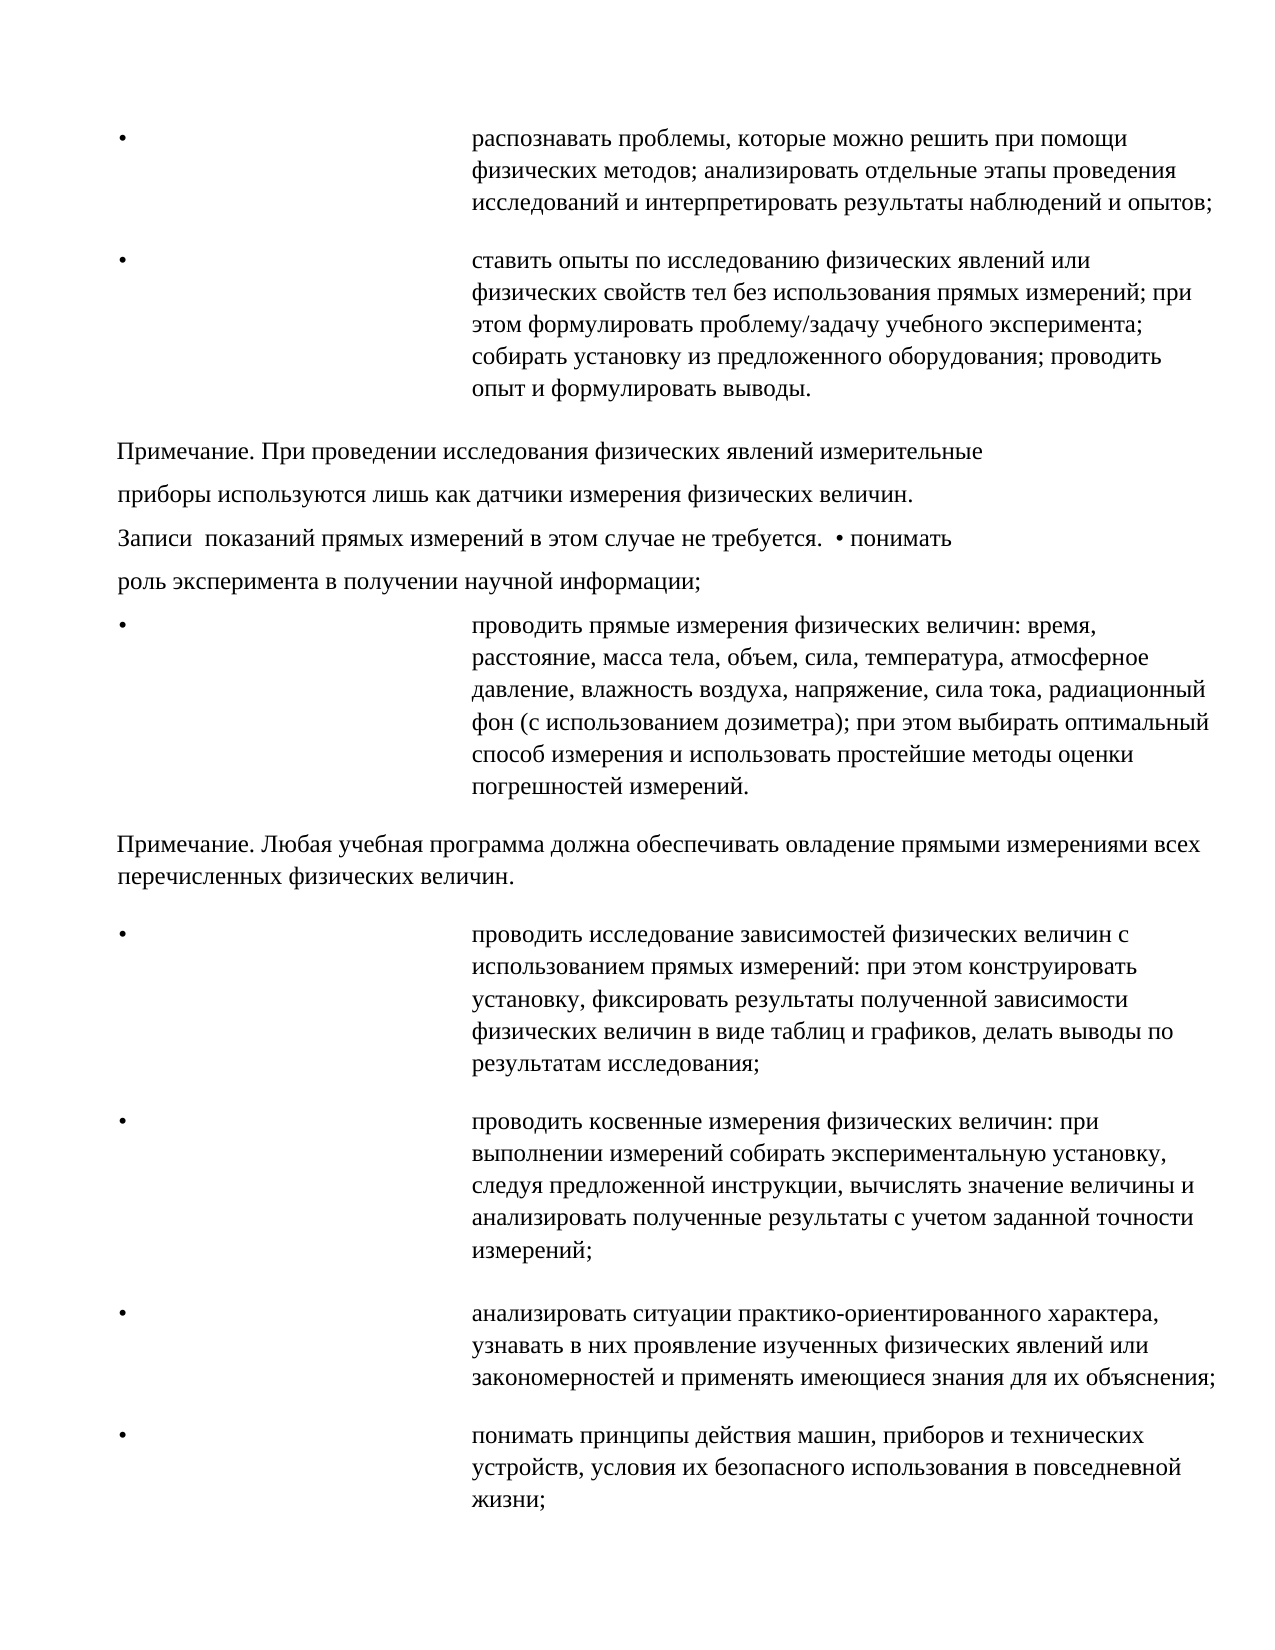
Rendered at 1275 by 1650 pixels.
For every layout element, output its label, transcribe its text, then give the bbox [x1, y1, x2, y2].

list анализировать ситуации практико-ориентированного характера, узнавать в них проявление изученных физических явлений или закономерностей и применять имеющиеся знания для их объяснения; [118, 1298, 1221, 1391]
list понимать принципы действия машин, приборов и технических устройств, условия их безопасного использования в повседневной жизни; [118, 1420, 1221, 1513]
list ставить опыты по исследованию физических явлений или физических свойств тел без использования прямых измерений; при этом формулировать проблему/задачу учебного эксперимента; собирать установку из предложенного оборудования; проводить опыт и формулировать выводы. [118, 245, 1221, 402]
text Примечание. При проведении исследования физических явлений измерительные приборы используются лишь как датчики измерения физических величин. Записи показаний прямых измерений в этом случае не требуется. • понимать роль эксперимента в получении научной информации; [116, 436, 995, 594]
list проводить прямые измерения физических величин: время, расстояние, масса тела, объем, сила, температура, атмосферное давление, влажность воздуха, напряжение, сила тока, радиационный фон (с использованием дозиметра); при этом выбирать оптимальный способ измерения и использовать простейшие методы оценки погрешностей измерений. [118, 610, 1221, 800]
list проводить исследование зависимостей физических величин с использованием прямых измерений: при этом конструировать установку, фиксировать результаты полученной зависимости физических величин в виде таблиц и графиков, делать выводы по результатам исследования; [118, 919, 1221, 1077]
text Примечание. Любая учебная программа должна обеспечивать овладение прямыми измерениями всех перечисленных физических величин. [116, 829, 1221, 890]
list проводить косвенные измерения физических величин: при выполнении измерений собирать экспериментальную установку, следуя предложенной инструкции, вычислять значение величины и анализировать полученные результаты с учетом заданной точности измерений; [118, 1106, 1221, 1263]
list распознавать проблемы, которые можно решить при помощи физических методов; анализировать отдельные этапы проведения исследований и интерпретировать результаты наблюдений и опытов; [118, 123, 1221, 216]
